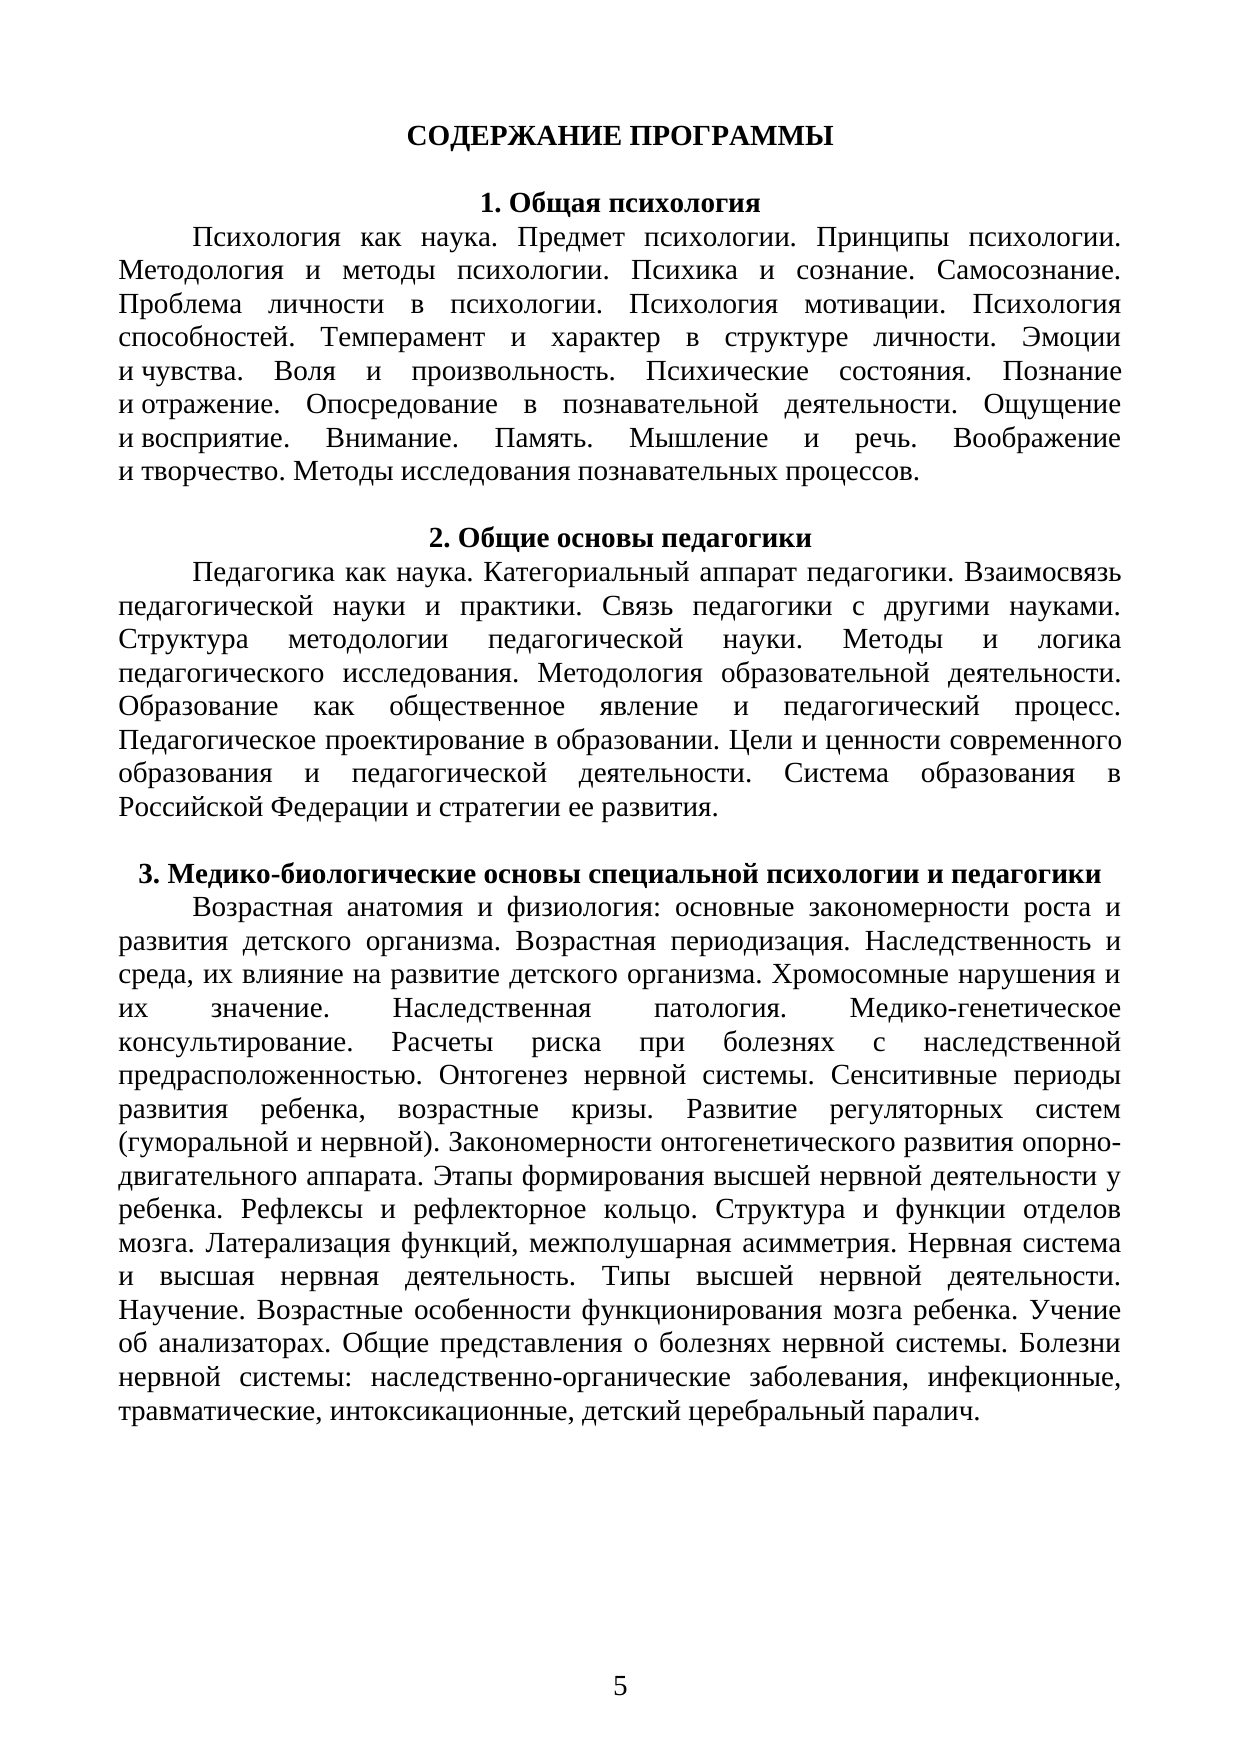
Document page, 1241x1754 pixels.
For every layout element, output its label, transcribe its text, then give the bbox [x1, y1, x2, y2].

text Возрастная анатомия и физиология: основные закономерности роста и развития детского организма. Возрастная периодизация. Наследственность и среда, их влияние на развитие детского организма. Хромосомные нарушения и их значение. Наследственная патология. Медико-генетическое консультирование. Расчеты риска при болезнях с наследственной предрасположенностью. Онтогенез нервной системы. Сенситивные периоды развития ребенка, возрастные кризы. Развитие регуляторных систем (гуморальной и нервной). Закономерности онтогенетического развития опорно-двигательного аппарата. Этапы формирования высшей нервной деятельности у ребенка. Рефлексы и рефлекторное кольцо. Структура и функции отделов мозга. Латерализация функций, межполушарная асимметрия. Нервная система и высшая нервная деятельность. Типы высшей нервной деятельности. Научение. Возрастные особенности функционирования мозга ребенка. Учение об анализаторах. Общие представления о болезнях нервной системы. Болезни нервной системы: наследственно-органические заболевания, инфекционные, травматические, интоксикационные, детский церебральный паралич. [118, 889, 1122, 1426]
text Педагогика как наука. Категориальный аппарат педагогики. Взаимосвязь педагогической науки и практики. Связь педагогики с другими науками. Структура методологии педагогической науки. Методы и логика педагогического исследования. Методология образовательной деятельности. Образование как общественное явление и педагогический процесс. Педагогическое проектирование в образовании. Цели и ценности современного образования и педагогической деятельности. Система образования в Российской Федерации и стратегии ее развития. [118, 554, 1122, 822]
text 1. Общая психология [118, 185, 1122, 219]
text Психология как наука. Предмет психологии. Принципы психологии. Методология и методы психологии. Психика и сознание. Самосознание. Проблема личности в психологии. Психология мотивации. Психология способностей. Темперамент и характер в структуре личности. Эмоции и чувства. Воля и произвольность. Психические состояния. Познание и отражение. Опосредование в познавательной деятельности. Ощущение и восприятие. Внимание. Память. Мышление и речь. Воображение и творчество. Методы исследования познавательных процессов. [118, 219, 1122, 487]
text СОДЕРЖАНИЕ ПРОГРАММЫ [118, 118, 1122, 152]
text 2. Общие основы педагогики [118, 521, 1122, 554]
text 3. Медико-биологические основы специальной психологии и педагогики [118, 856, 1122, 889]
